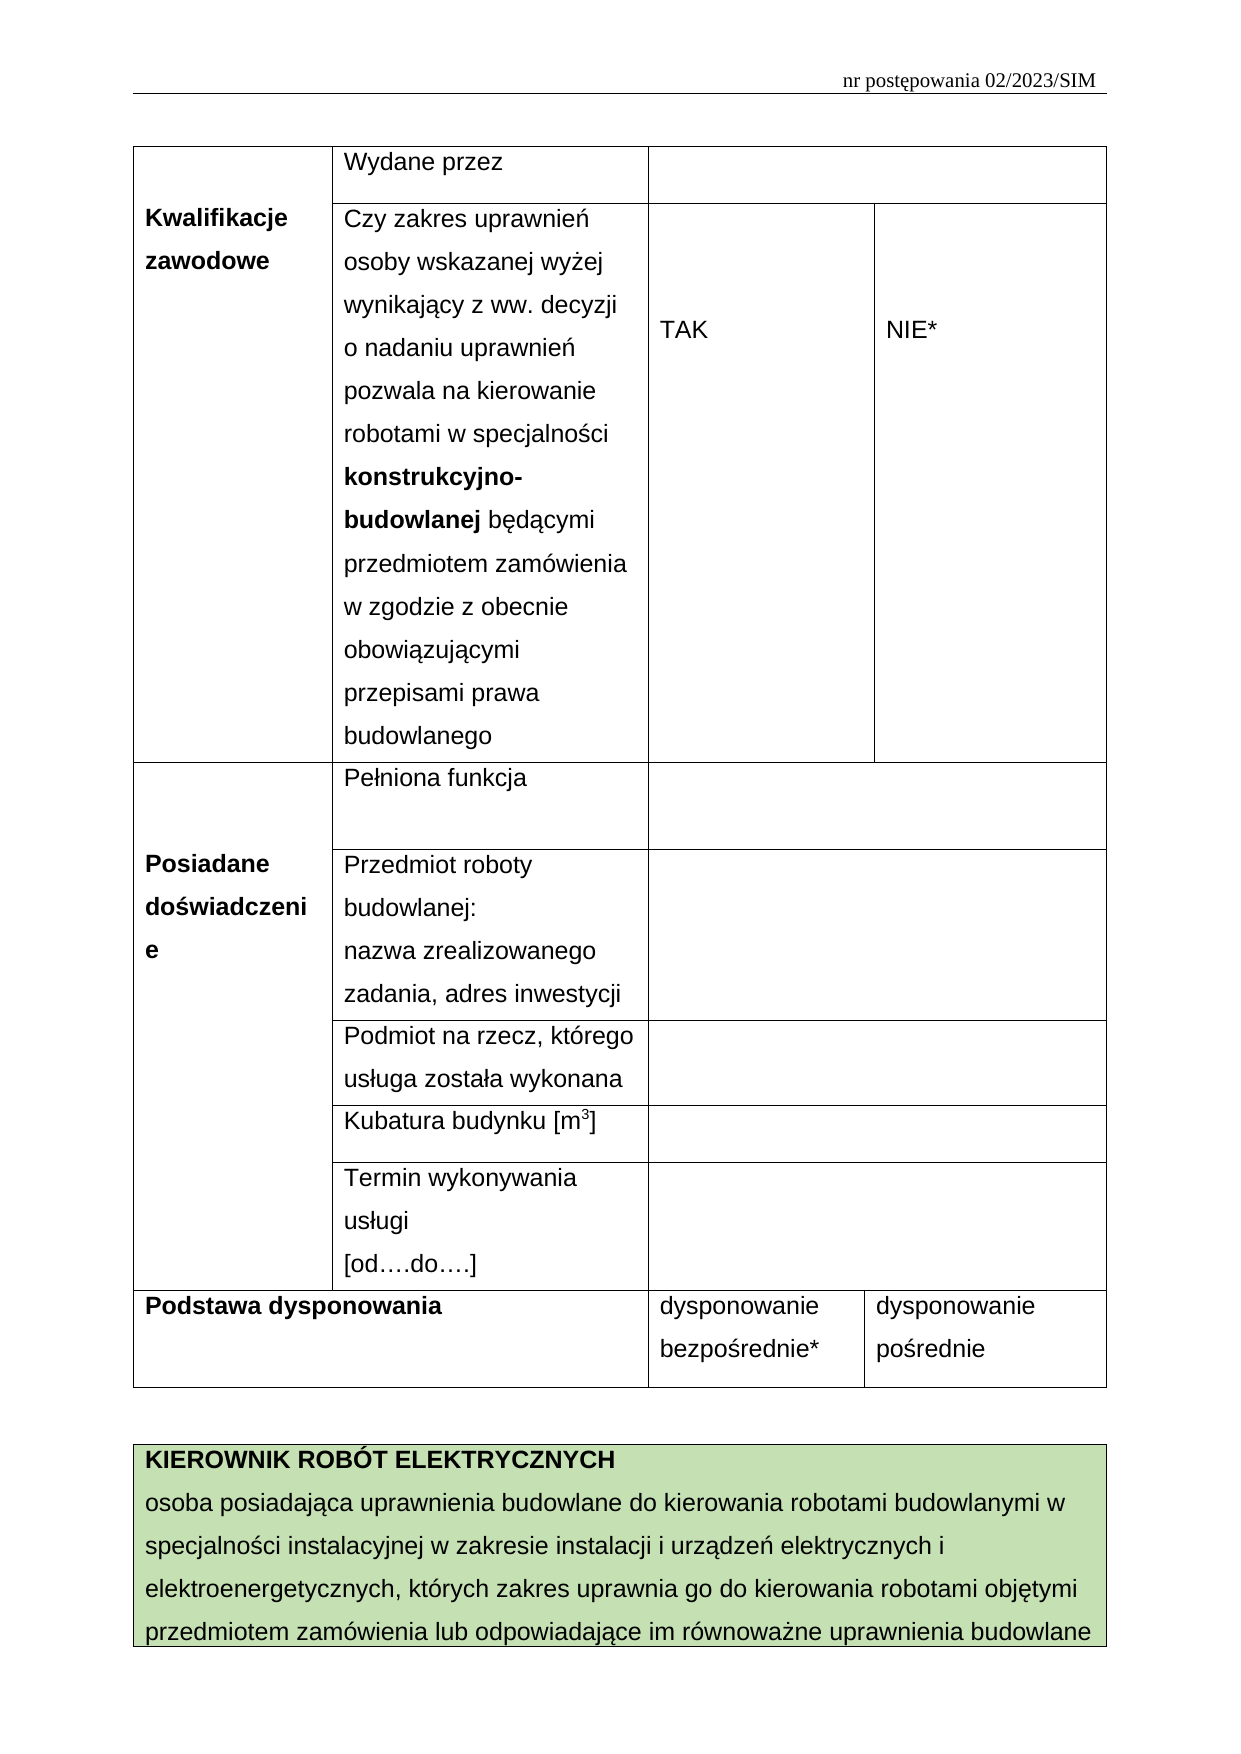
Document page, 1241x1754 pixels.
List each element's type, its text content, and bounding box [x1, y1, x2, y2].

table_cell Przedmiot roboty budowlanej: nazwa zrealizowanego zadania, adres inwestycji [333, 850, 648, 1020]
table_cell dysponowanie pośrednie [865, 1291, 1106, 1387]
table_cell [649, 763, 1106, 849]
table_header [134, 1445, 1106, 1646]
table_cell TAK [649, 204, 874, 762]
table_cell Kubatura budynku [m3] [333, 1106, 648, 1162]
table_cell Podstawa dysponowania [134, 1291, 648, 1387]
table_cell Podmiot na rzecz, którego usługa została wykonana [333, 1021, 648, 1105]
table_cell [649, 1021, 1106, 1105]
table_cell [649, 1163, 1106, 1290]
table_cell Wydane przez [333, 147, 648, 203]
table_cell Termin wykonywania usługi [od….do….] [333, 1163, 648, 1290]
table_cell Posiadane doświadczenie [134, 763, 332, 1290]
table_cell NIE* [875, 204, 1106, 762]
table_cell Czy zakres uprawnień osoby wskazanej wyżej wynikający z ww. decyzji o nadaniu uprawnień pozwala na kierowanie robotami w specjalności konstrukcyjno-budowlanej będącymi przedmiotem zamówienia w zgodzie z obecnie obowiązującymi przepisami prawa budowlanego [333, 204, 648, 762]
table_cell [649, 147, 1106, 203]
table_cell [649, 1106, 1106, 1162]
table_cell Pełniona funkcja [333, 763, 648, 849]
table_cell [649, 850, 1106, 1020]
table_cell dysponowanie bezpośrednie* [649, 1291, 864, 1387]
